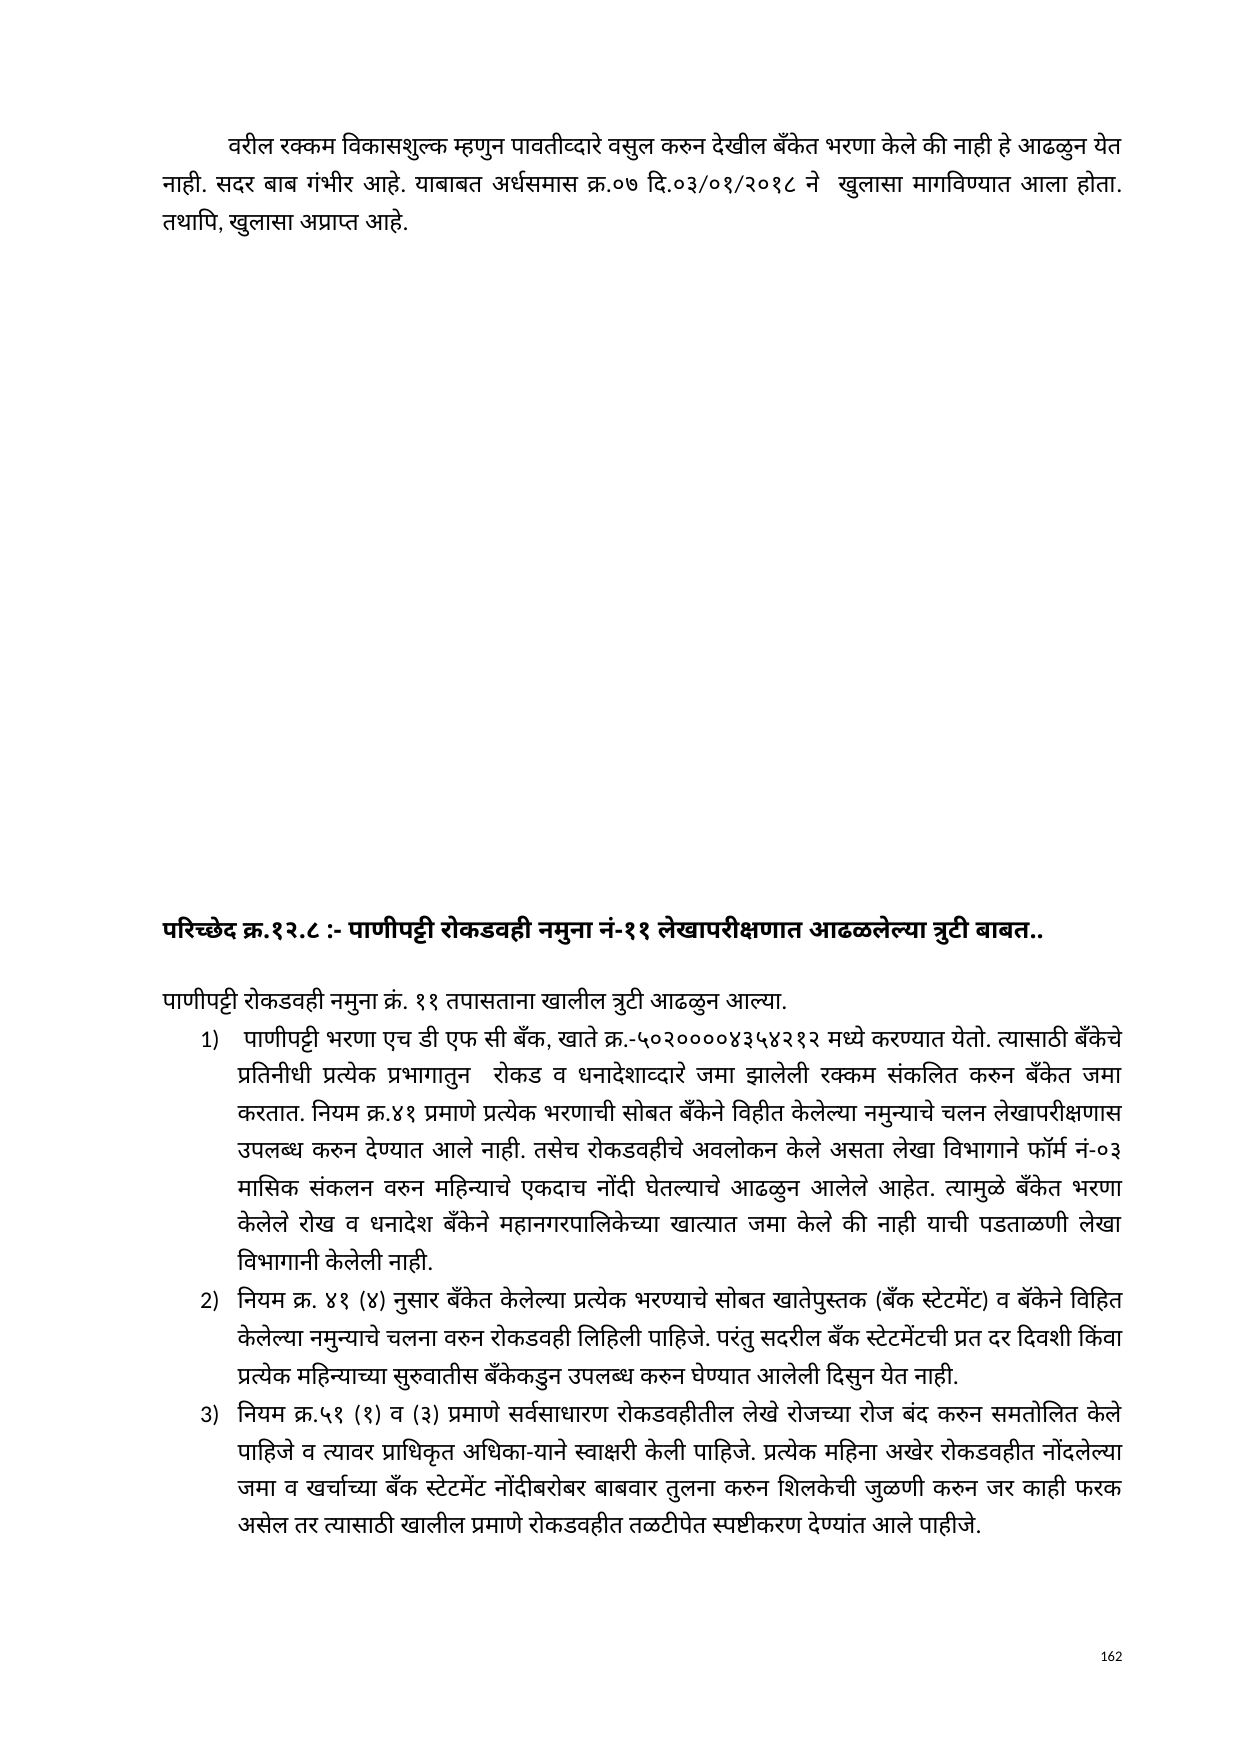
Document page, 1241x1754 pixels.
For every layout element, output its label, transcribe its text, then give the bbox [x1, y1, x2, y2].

list पाणीपट्टी भरणा एच डी एफ सी बॅंक, खाते क्र.-५०२००००४३५४२१२ मध्ये करण्यात येतो. त्यासाठी बॅंकेचे प्रतिनीधी प्रत्येक प्रभागातुन रोकड व धनादेशाव्दारे जमा झालेली रक्कम संकलित करुन बॅंकेत जमा करतात. नियम क्र.४१ प्रमाणे प्रत्येक भरणाची सोबत बॅंकेने विहीत केलेल्या नमुन्याचे चलन लेखापरीक्षणास उपलब्ध करुन देण्यात आले नाही. तसेच रोकडवहीचे अवलोकन केले असता लेखा विभागाने फॉर्म नं-०३ मासिक संकलन वरुन महिन्याचे एकदाच नोंदी घेतल्याचे आढळुन आलेले आहेत. त्यामुळे बॅंकेत भरणा केलेले रोख व धनादेश बॅंकेने महानगरपालिकेच्या खात्यात जमा केले की नाही याची पडताळणी लेखा विभागानी केलेली नाही. [200, 1024, 1122, 1280]
text पाणीपट्टी रोकडवही नमुना क्रं. ११ तपासताना खालील त्रुटी आढळुन आल्या. [162, 986, 1122, 1019]
list नियम क्र. ४१ (४) नुसार बॅंकेत केलेल्या प्रत्येक भरण्याचे सोबत खातेपुस्तक (बॅंक स्टेटमेंट) व बॅकेने विहित केलेल्या नमुन्याचे चलना वरुन रोकडवही लिहिली पाहिजे. परंतु सदरील बॅंक स्टेटमेंटची प्रत दर दिवशी किंवा प्रत्येक महिन्याच्या सुरुवातीस बॅंकेकडुन उपलब्ध करुन घेण्यात आलेली दिसुन येत नाही. [200, 1285, 1122, 1394]
text परिच्छेद क्र.१२.८ :- पाणीपट्टी रोकडवही नमुना नं-११ लेखापरीक्षणात आढळलेल्या त्रुटी बाबत.. [162, 911, 1122, 948]
list नियम क्र.५१ (१) व (३) प्रमाणे सर्वसाधारण रोकडवहीतील लेखे रोजच्या रोज बंद करुन समतोलित केले पाहिजे व त्यावर प्राधिकृत अधिका-याने स्वाक्षरी केली पाहिजे. प्रत्येक महिना अखेर रोकडवहीत नोंदलेल्या जमा व खर्चाच्या बॅंक स्टेटमेंट नोंदीबरोबर बाबवार तुलना करुन शिलकेची जुळणी करुन जर काही फरक असेल तर त्यासाठी खालील प्रमाणे रोकडवहीत तळटीपेत स्पष्टीकरण देण्यांत आले पाहीजे. [200, 1399, 1122, 1543]
text वरील रक्कम विकासशुल्क म्हणुन पावतीव्दारे वसुल करुन देखील बॅंकेत भरणा केले की नाही हे आढळुन येत नाही. सदर बाब गंभीर आहे. याबाबत अर्धसमास क्र.०७ दि.०३/०१/२०१८ ने खुलासा मागविण्यात आला होता. तथापि, खुलासा अप्राप्त आहे. [162, 133, 1122, 240]
